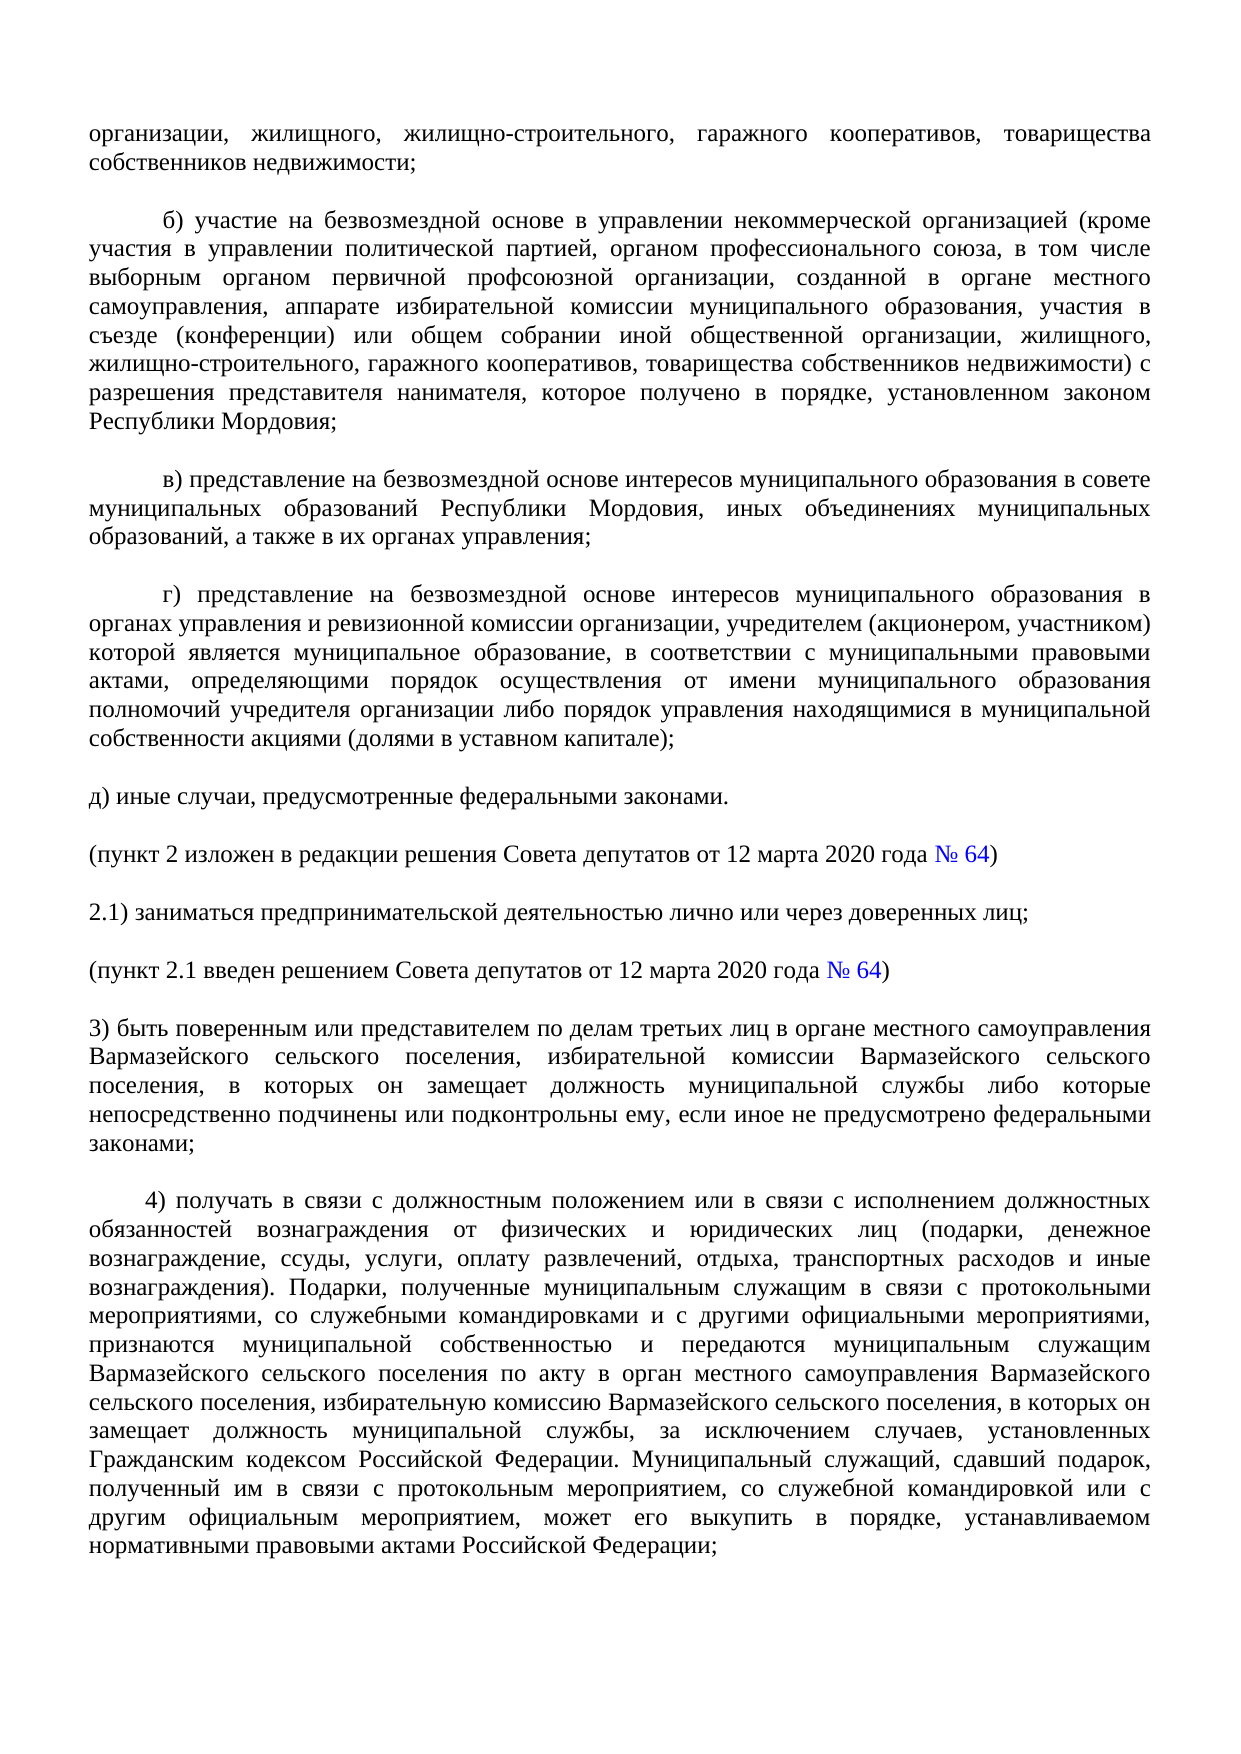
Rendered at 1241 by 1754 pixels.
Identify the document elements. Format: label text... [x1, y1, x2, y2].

text г) представление на безвозмездной основе интересов муниципального образования в органах управления и ревизионной комиссии организации, учредителем (акционером, участником) которой является муниципальное образование, в соответствии с муниципальными правовыми актами, определяющими порядок осуществления от имени муниципального образования полномочий учредителя организации либо порядок управления находящимися в муниципальной собственности акциями (долями в уставном капитале); [89, 579, 1152, 752]
text д) иные случаи, предусмотренные федеральными законами. [89, 781, 1152, 810]
text б) участие на безвозмездной основе в управлении некоммерческой организацией (кроме участия в управлении политической партией, органом профессионального союза, в том числе выборным органом первичной профсоюзной организации, созданной в органе местного самоуправления, аппарате избирательной комиссии муниципального образования, участия в съезде (конференции) или общем собрании иной общественной организации, жилищного, жилищно-строительного, гаражного кооперативов, товарищества собственников недвижимости) с разрешения представителя нанимателя, которое получено в порядке, установленном законом Республики Мордовия; [89, 205, 1152, 435]
text 2.1) заниматься предпринимательской деятельностью лично или через доверенных лиц; [89, 897, 1152, 926]
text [89, 118, 1152, 176]
text 3) быть поверенным или представителем по делам третьих лиц в органе местного самоуправления Вармазейского сельского поселения, избирательной комиссии Вармазейского сельского поселения, в которых он замещает должность муниципальной службы либо которые непосредственно подчинены или подконтрольны ему, если иное не предусмотрено федеральными законами; [89, 1013, 1152, 1156]
text (пункт 2 изложен в редакции решения Совета депутатов от 12 марта 2020 года № 64) [89, 839, 1152, 868]
text в) представление на безвозмездной основе интересов муниципального образования в совете муниципальных образований Республики Мордовия, иных объединениях муниципальных образований, а также в их органах управления; [89, 464, 1152, 550]
text 4) получать в связи с должностным положением или в связи с исполнением должностных обязанностей вознаграждения от физических и юридических лиц (подарки, денежное вознаграждение, ссуды, услуги, оплату развлечений, отдыха, транспортных расходов и иные вознаграждения). Подарки, полученные муниципальным служащим в связи с протокольными мероприятиями, со служебными командировками и с другими официальными мероприятиями, признаются муниципальной собственностью и передаются муниципальным служащим Вармазейского сельского поселения по акту в орган местного самоуправления Вармазейского сельского поселения, избирательную комиссию Вармазейского сельского поселения, в которых он замещает должность муниципальной службы, за исключением случаев, установленных Гражданским кодексом Российской Федерации. Муниципальный служащий, сдавший подарок, полученный им в связи с протокольным мероприятием, со служебной командировкой или с другим официальным мероприятием, может его выкупить в порядке, устанавливаемом нормативными правовыми актами Российской Федерации; [89, 1186, 1152, 1559]
text (пункт 2.1 введен решением Совета депутатов от 12 марта 2020 года № 64) [89, 955, 1152, 983]
